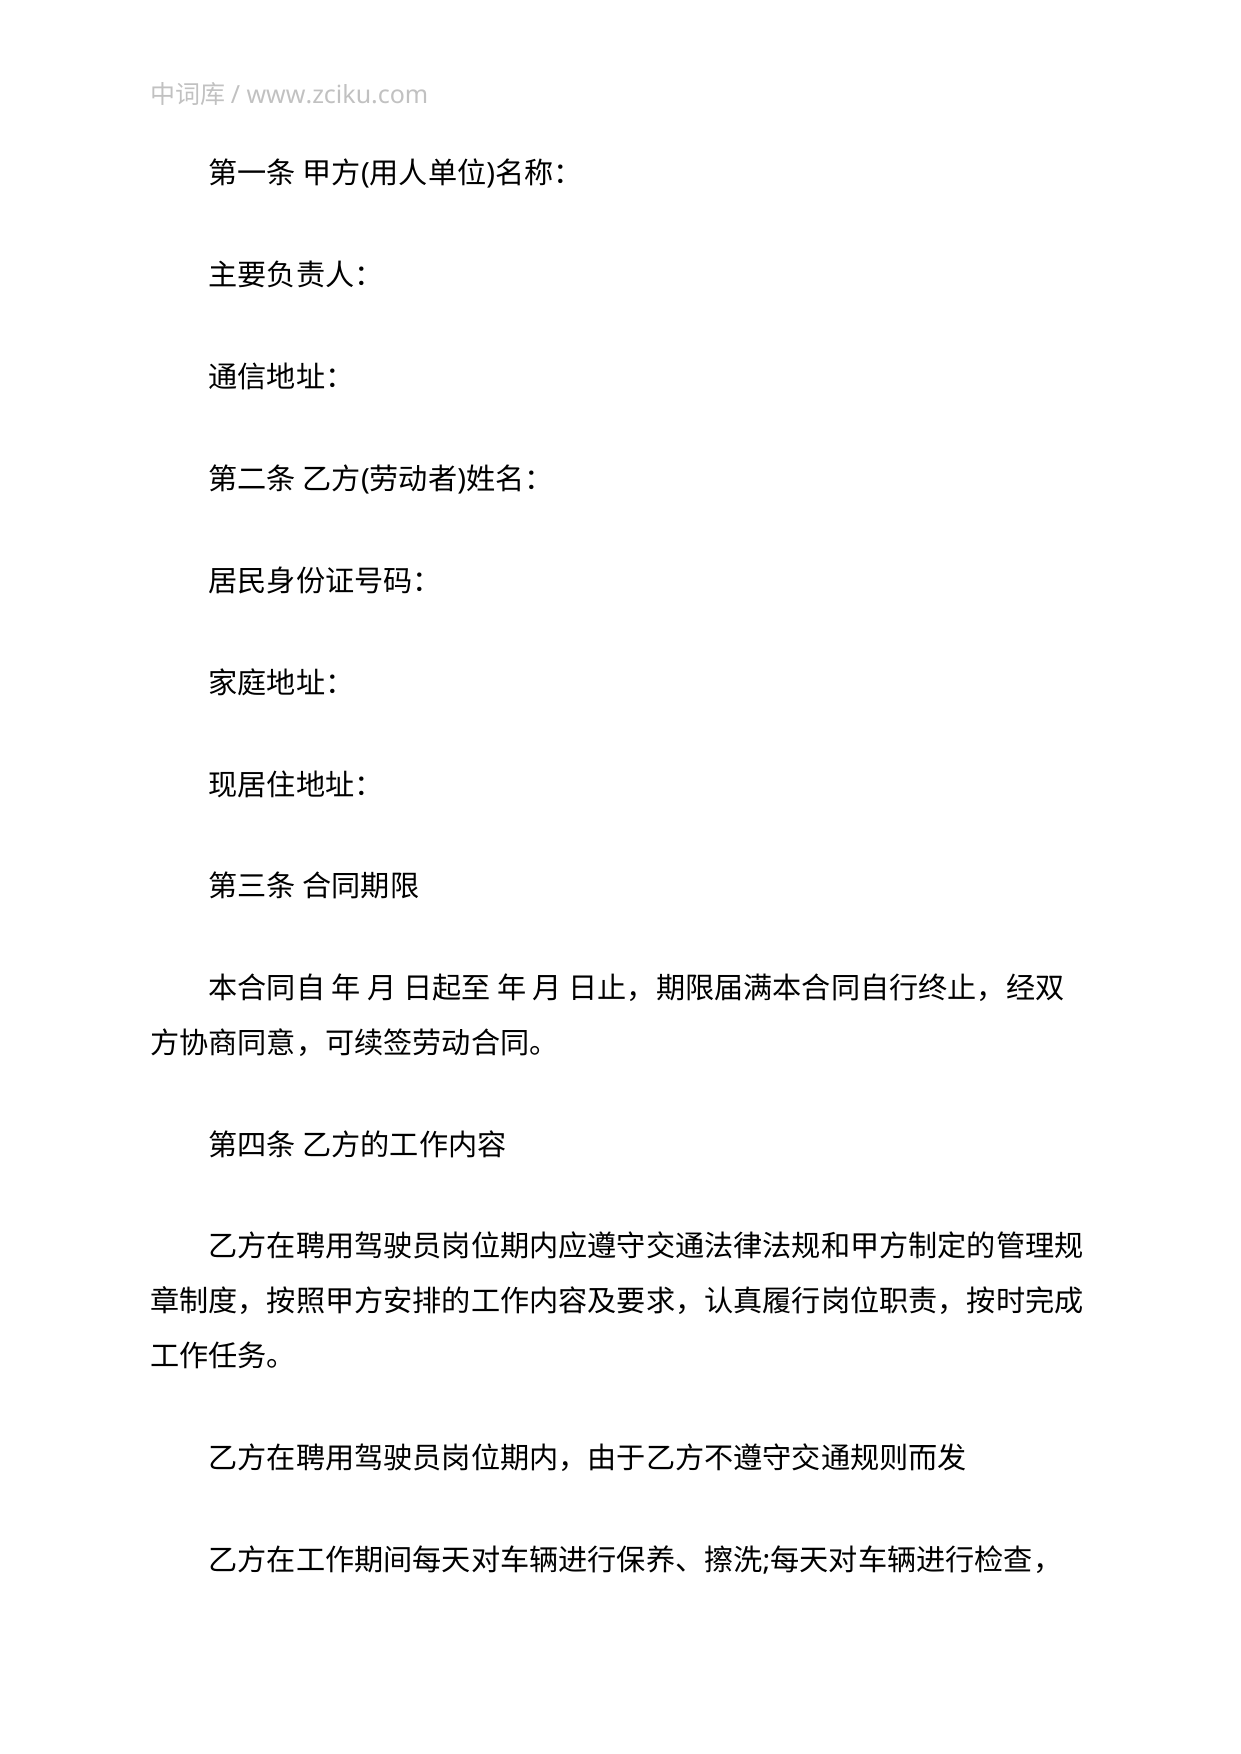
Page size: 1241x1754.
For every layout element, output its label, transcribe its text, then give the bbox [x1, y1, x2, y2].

text 乙方在聘用驾驶员岗位期内，由于乙方不遵守交通规则而发 [150, 1434, 1090, 1477]
text 乙方在聘用驾驶员岗位期内应遵守交通法律法规和甲方制定的管理规章制度，按照甲方安排的工作内容及要求，认真履行岗位职责，按时完成工作任务。 [150, 1223, 1090, 1375]
text 家庭地址： [150, 659, 1090, 702]
text 第二条 乙方(劳动者)姓名： [150, 456, 1090, 498]
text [150, 1536, 1090, 1579]
text 现居住地址： [150, 761, 1090, 803]
text 第一条 甲方(用人单位)名称： [150, 150, 1090, 192]
text 本合同自 年 月 日起至 年 月 日止，期限届满本合同自行终止，经双方协商同意，可续签劳动合同。 [150, 964, 1090, 1062]
text 通信地址： [150, 354, 1090, 396]
text 居民身份证号码： [150, 557, 1090, 600]
text 第四条 乙方的工作内容 [150, 1121, 1090, 1163]
text 主要负责人： [150, 252, 1090, 294]
text 第三条 合同期限 [150, 863, 1090, 905]
